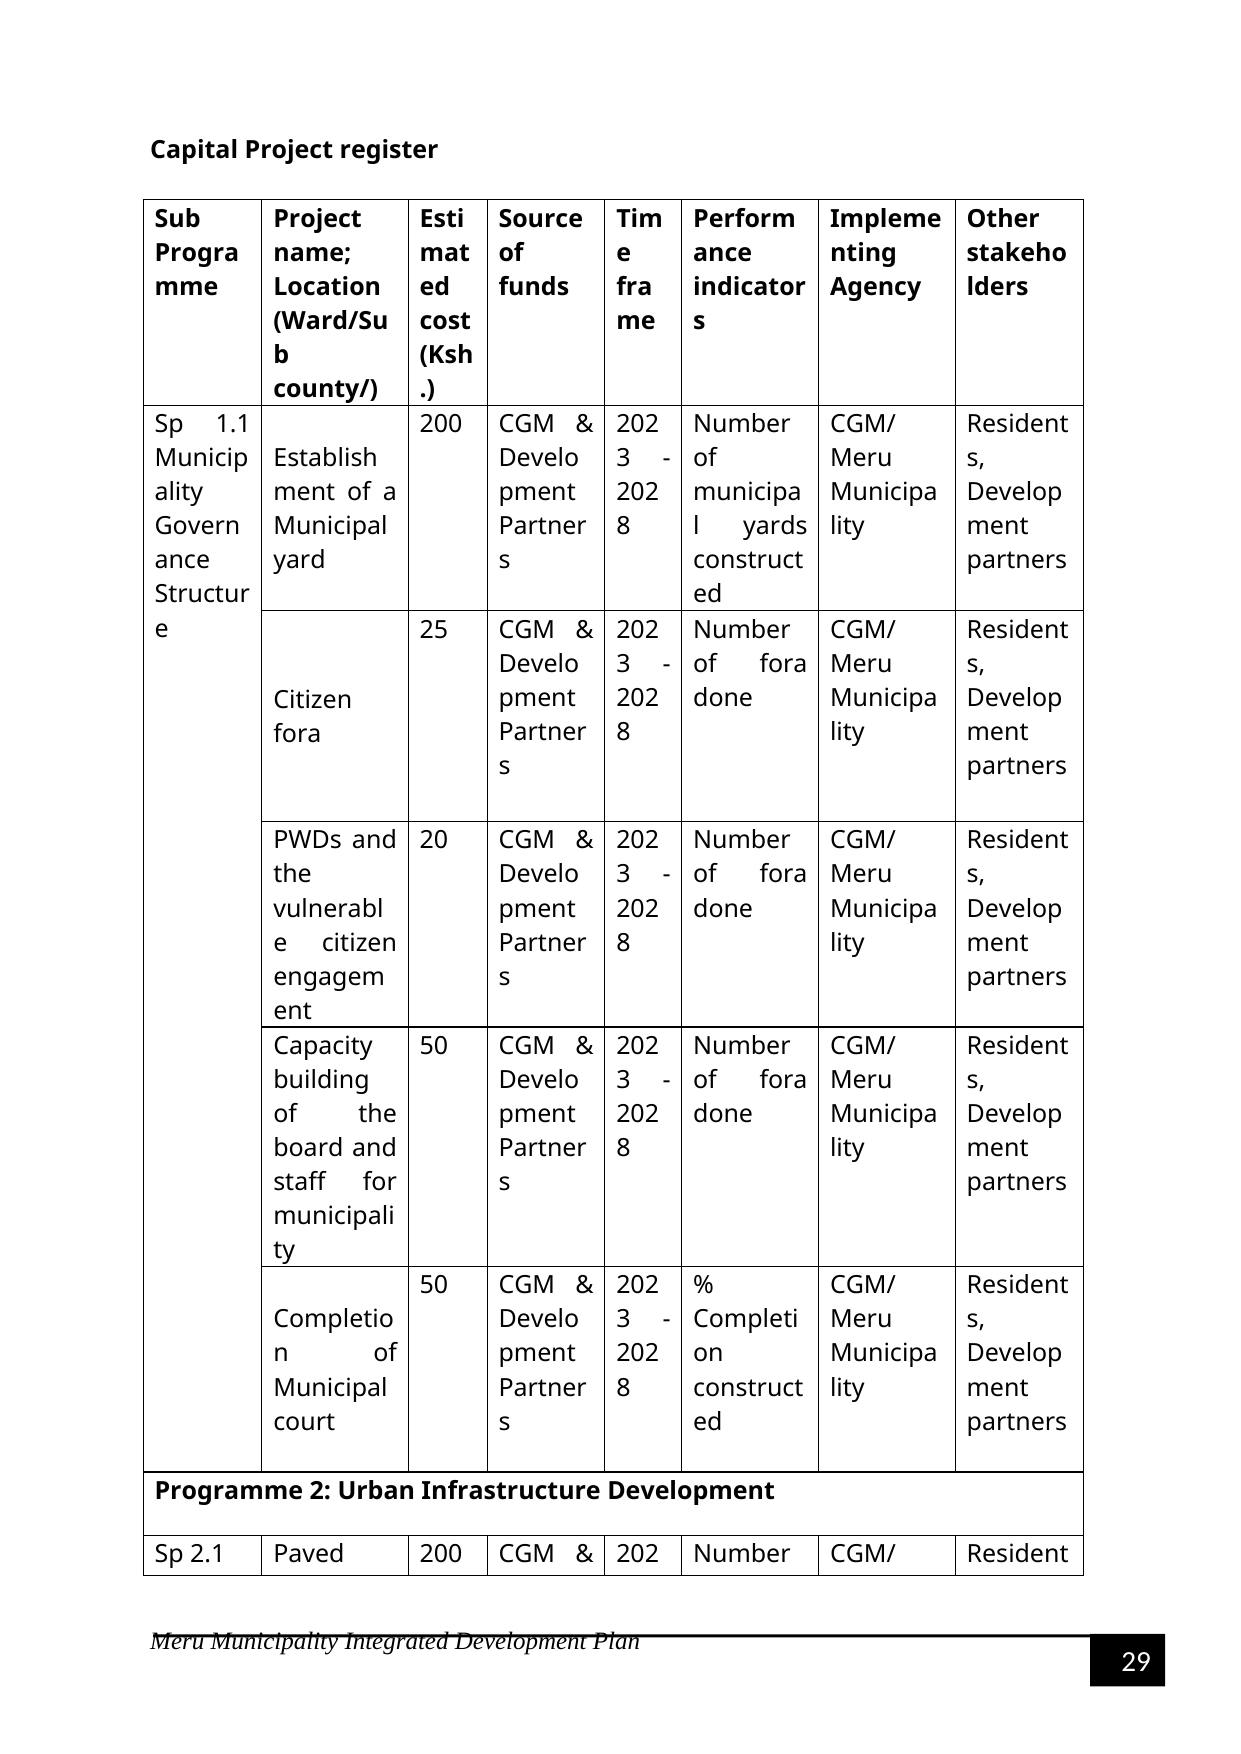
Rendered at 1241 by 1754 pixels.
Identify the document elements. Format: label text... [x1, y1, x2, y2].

table_header Performance indicators [682, 200, 818, 405]
table_header Source of funds [488, 200, 604, 405]
table_cell 2023 -2028 [605, 1536, 681, 1575]
table_cell CGM & Development Partners [488, 1028, 604, 1266]
table_cell 50 [409, 1028, 487, 1266]
table_cell 2023 -2028 [605, 1028, 681, 1266]
table_cell Completion of Municipal court [262, 1267, 408, 1471]
table_cell Residents, Development partners [956, 1536, 1083, 1575]
table_cell CGM/ Meru Municipality [819, 822, 955, 1026]
table_cell Paved Parking lots [262, 1536, 408, 1575]
table_cell 50 [409, 1267, 487, 1471]
table_cell Number of Parking lots paved annually [682, 1536, 818, 1575]
table_header Implementing Agency [819, 200, 955, 405]
table_cell CGM/ Meru Municipality [819, 611, 955, 821]
table_cell 2023 -2028 [605, 611, 681, 821]
table_cell Capacity building of the board and staff for municipality [262, 1028, 408, 1266]
table_cell Sp 1.1 Municipality Governance Structure [144, 406, 261, 1471]
table_cell CGM & Development Partners [488, 1536, 604, 1575]
table_cell CGM/ Meru Municipality [819, 1536, 955, 1575]
table_cell 20 [409, 822, 487, 1026]
table_cell 2023 -2028 [605, 406, 681, 610]
table_cell Residents, Development partners [956, 406, 1083, 610]
table_cell CGM/ Meru Municipality [819, 1267, 955, 1471]
table_header Sub Programme [144, 200, 261, 405]
table_cell CGM & Development Partners [488, 406, 604, 610]
table_cell Number of municipal yards constructed [682, 406, 818, 610]
table_cell Number of fora done [682, 822, 818, 1026]
table_cell Residents, Development partners [956, 1028, 1083, 1266]
table_cell CGM & Development Partners [488, 822, 604, 1026]
table_cell Residents, Development partners [956, 822, 1083, 1026]
table_cell PWDs and the vulnerable citizen engagement [262, 822, 408, 1026]
table_header Project name; Location (Ward/Sub county/) [262, 200, 408, 405]
table_cell % Completion constructed [682, 1267, 818, 1471]
table_cell Residents, Development partners [956, 1267, 1083, 1471]
table_header Time frame [605, 200, 681, 405]
table_cell Sp 2.1 Roads and Transport infrastructure [144, 1536, 261, 1575]
table_cell Programme 2: Urban Infrastructure Development [144, 1473, 1083, 1535]
table_cell 2023 -2028 [605, 822, 681, 1026]
table_header Other stakeholders [956, 200, 1083, 405]
table_cell CGM & Development Partners [488, 1267, 604, 1471]
table_cell 2023 -2028 [605, 1267, 681, 1471]
table_cell CGM/ Meru Municipality [819, 406, 955, 610]
table_cell Number of fora done [682, 1028, 818, 1266]
table_cell Establishment of a Municipal yard [262, 406, 408, 610]
table_cell 200 [409, 406, 487, 610]
table_cell CGM/ Meru Municipality [819, 1028, 955, 1266]
table_cell Number of fora done [682, 611, 818, 821]
table_cell CGM & Development Partners [488, 611, 604, 821]
table_cell Residents, Development partners [956, 611, 1083, 821]
table_cell 25 [409, 611, 487, 821]
table_header Estimated cost (Ksh.) [409, 200, 487, 405]
table_cell 200 [409, 1536, 487, 1575]
text Capital Project register [150, 131, 1090, 165]
table_cell Citizen fora [262, 611, 408, 821]
